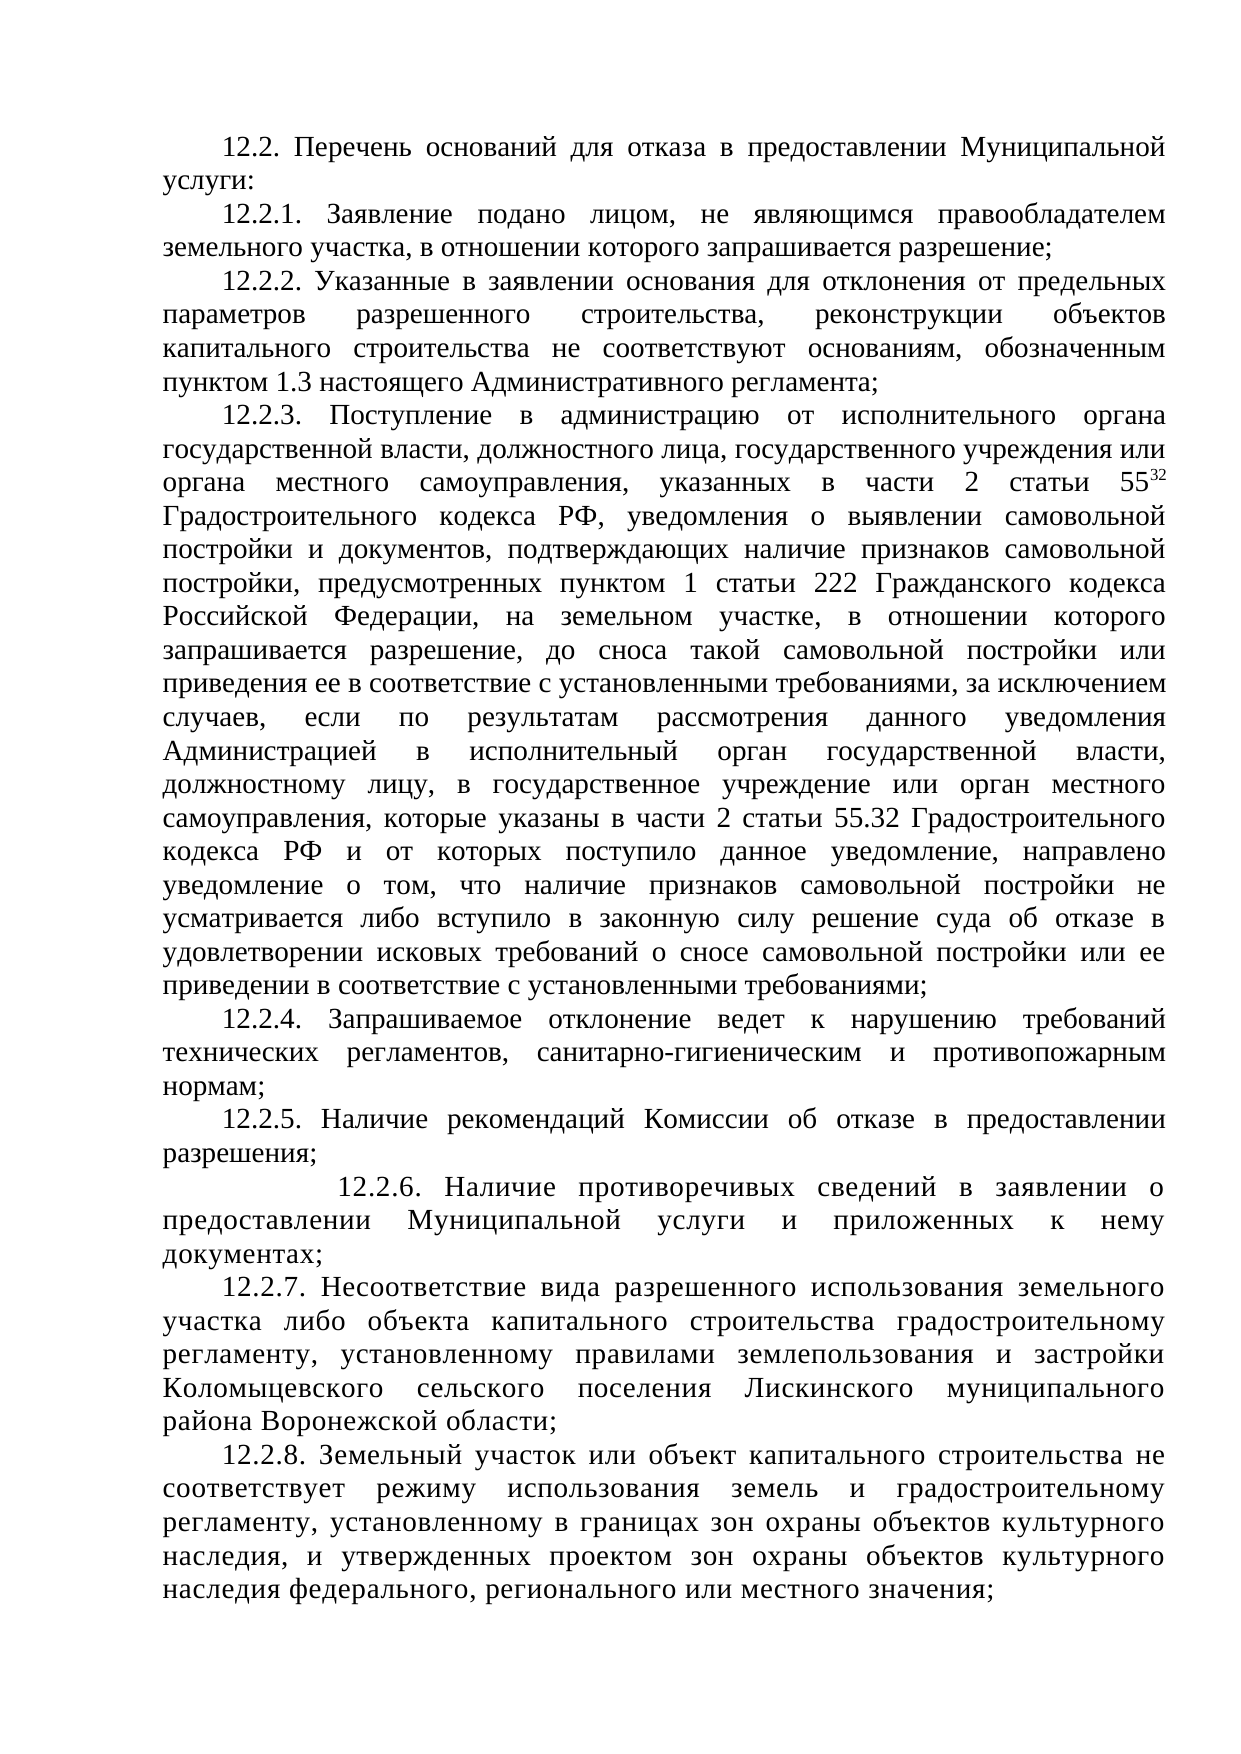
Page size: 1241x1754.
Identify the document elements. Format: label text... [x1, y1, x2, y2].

text 12.2.8. Земельный участок или объект капитального строительства не соответствует режиму использования земель и градостроительному регламенту, установленному в границах зон охраны объектов культурного наследия, и утвержденных проектом зон охраны объектов культурного наследия федерального, регионального или местного значения; [162, 1437, 1167, 1605]
text 12.2.3. Поступление в администрацию от исполнительного органа государственной власти, должностного лица, государственного учреждения или органа местного самоуправления, указанных в части 2 статьи 5532 Градостроительного кодекса РФ, уведомления о выявлении самовольной постройки и документов, подтверждающих наличие признаков самовольной постройки, предусмотренных пунктом 1 статьи 222 Гражданского кодекса Российской Федерации, на земельном участке, в отношении которого запрашивается разрешение, до сноса такой самовольной постройки или приведения ее в соответствие с установленными требованиями, за исключением случаев, если по результатам рассмотрения данного уведомления Администрацией в исполнительный орган государственной власти, должностному лицу, в государственное учреждение или орган местного самоуправления, которые указаны в части 2 статьи 55.32 Градостроительного кодекса РФ и от которых поступило данное уведомление, направлено уведомление о том, что наличие признаков самовольной постройки не усматривается либо вступило в законную силу решение суда об отказе в удовлетворении исковых требований о сносе самовольной постройки или ее приведении в соответствие с установленными требованиями; [162, 397, 1167, 1001]
text 12.2.4. Запрашиваемое отклонение ведет к нарушению требований технических регламентов, санитарно-гигиеническим и противопожарным нормам; [162, 1001, 1167, 1102]
text 12.2.7. Несоответствие вида разрешенного использования земельного участка либо объекта капитального строительства градостроительному регламенту, установленному правилами землепользования и застройки Коломыцевского сельского поселения Лискинского муниципального района Воронежской области; [162, 1269, 1167, 1437]
text 12.2.5. Наличие рекомендаций Комиссии об отказе в предоставлении разрешения; [162, 1102, 1167, 1169]
text 12.2.6. Наличие противоречивых сведений в заявлении о предоставлении Муниципальной услуги и приложенных к нему документах; [162, 1169, 1167, 1269]
text 12.2.1. Заявление подано лицом, не являющимся правообладателем земельного участка, в отношении которого запрашивается разрешение; [162, 196, 1167, 263]
text 12.2.2. Указанные в заявлении основания для отклонения от предельных параметров разрешенного строительства, реконструкции объектов капитального строительства не соответствуют основаниям, обозначенным пунктом 1.3 настоящего Административного регламента; [162, 263, 1167, 397]
text 12.2. Перечень оснований для отказа в предоставлении Муниципальной услуги: [162, 129, 1167, 196]
